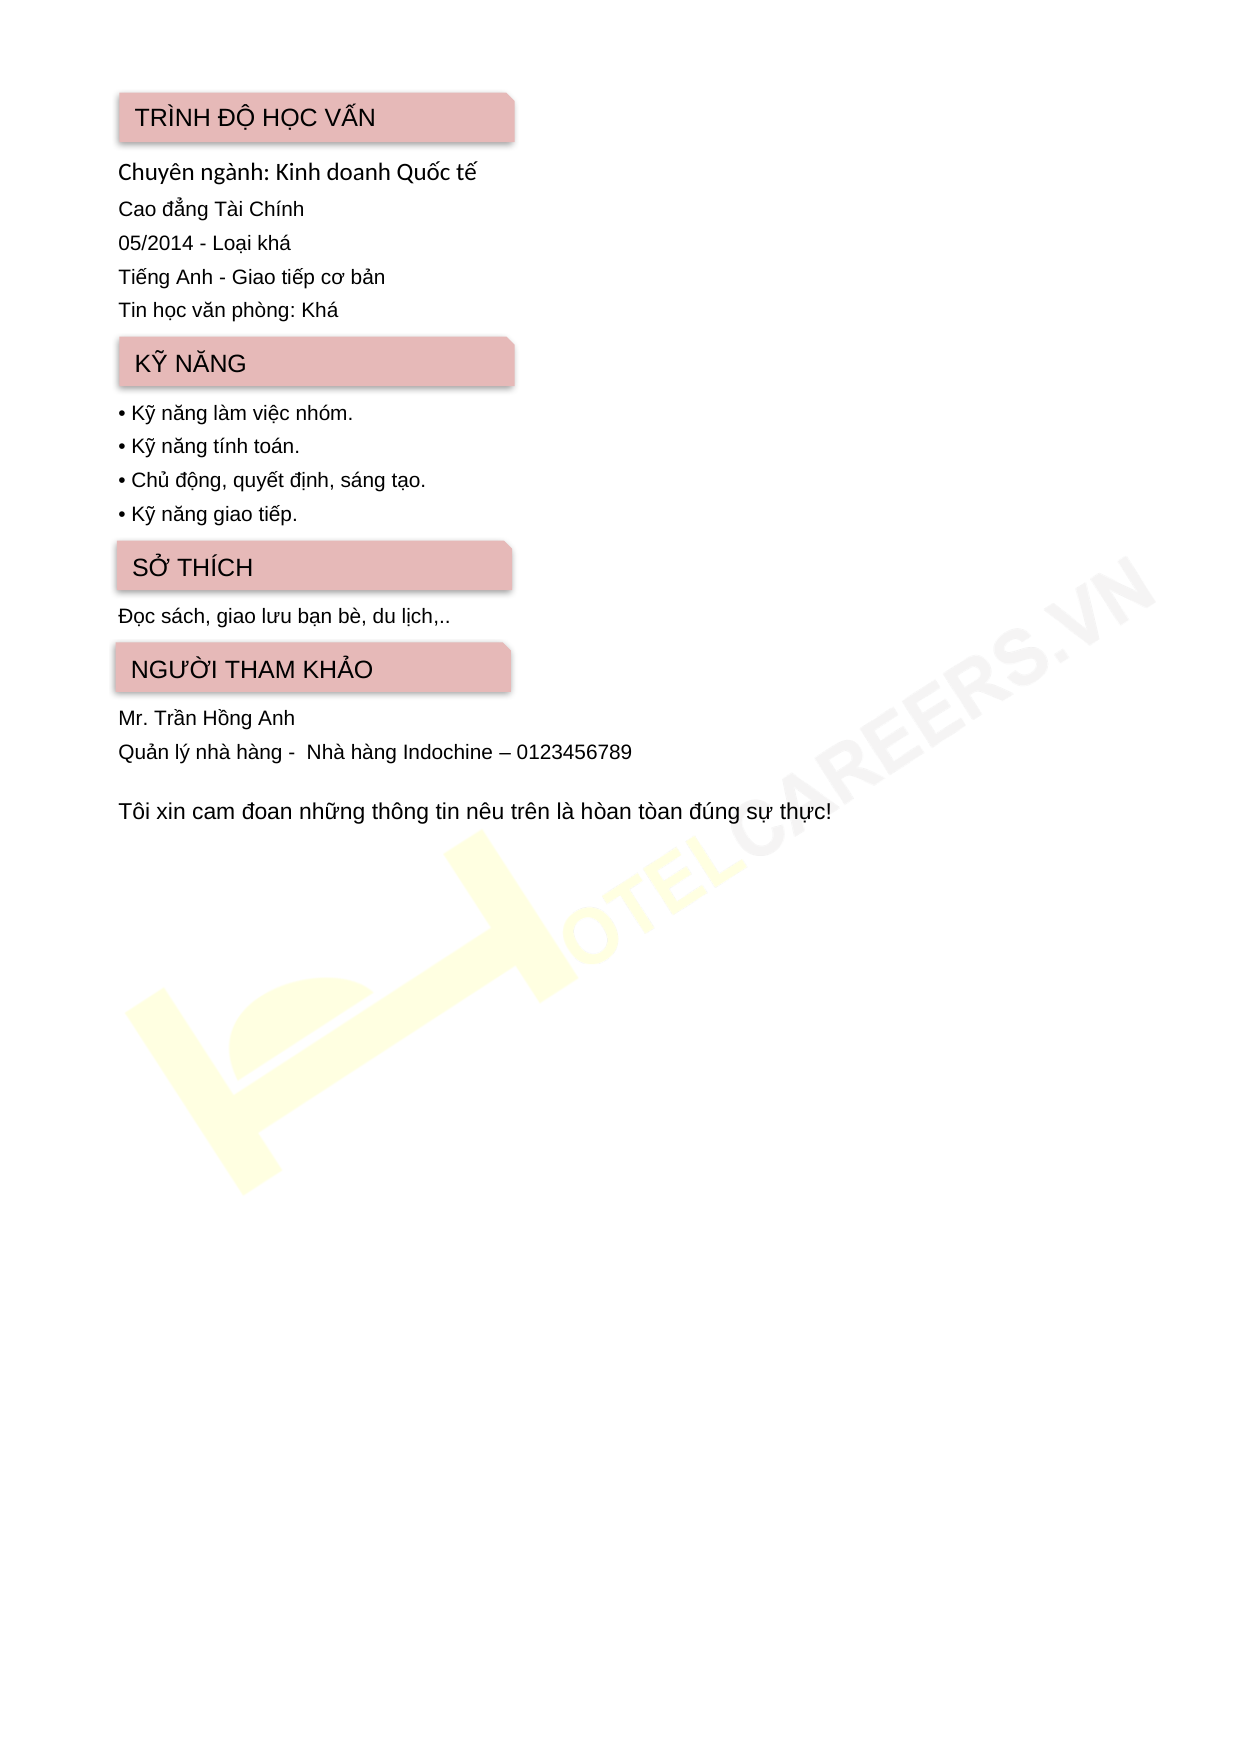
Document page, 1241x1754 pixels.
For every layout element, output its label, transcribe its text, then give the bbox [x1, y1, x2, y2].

text • Kỹ năng làm việc nhóm. [118, 400, 1181, 424]
text Chuyên ngành: Kinh doanh Quốc tế [118, 156, 1181, 186]
text • Kỹ năng tính toán. [118, 434, 1181, 458]
text Quản lý nhà hàng - Nhà hàng Indochine – 0123456789 [118, 740, 1181, 792]
text Tiếng Anh - Giao tiếp cơ bản [118, 264, 1181, 288]
text • Kỹ năng giao tiếp. [118, 502, 1181, 526]
text Đọc sách, giao lưu bạn bè, du lịch,.. [118, 604, 1181, 628]
text Cao đẳng Tài Chính [118, 197, 1181, 221]
text Tin học văn phòng: Khá [118, 298, 1181, 322]
text Tôi xin cam đoan những thông tin nêu trên là hòan tòan đúng sự thực! [118, 798, 1181, 824]
text • Chủ động, quyết định, sáng tạo. [118, 468, 1181, 492]
text Mr. Trần Hồng Anh [118, 706, 1181, 730]
text 05/2014 - Loại khá [118, 231, 1181, 255]
